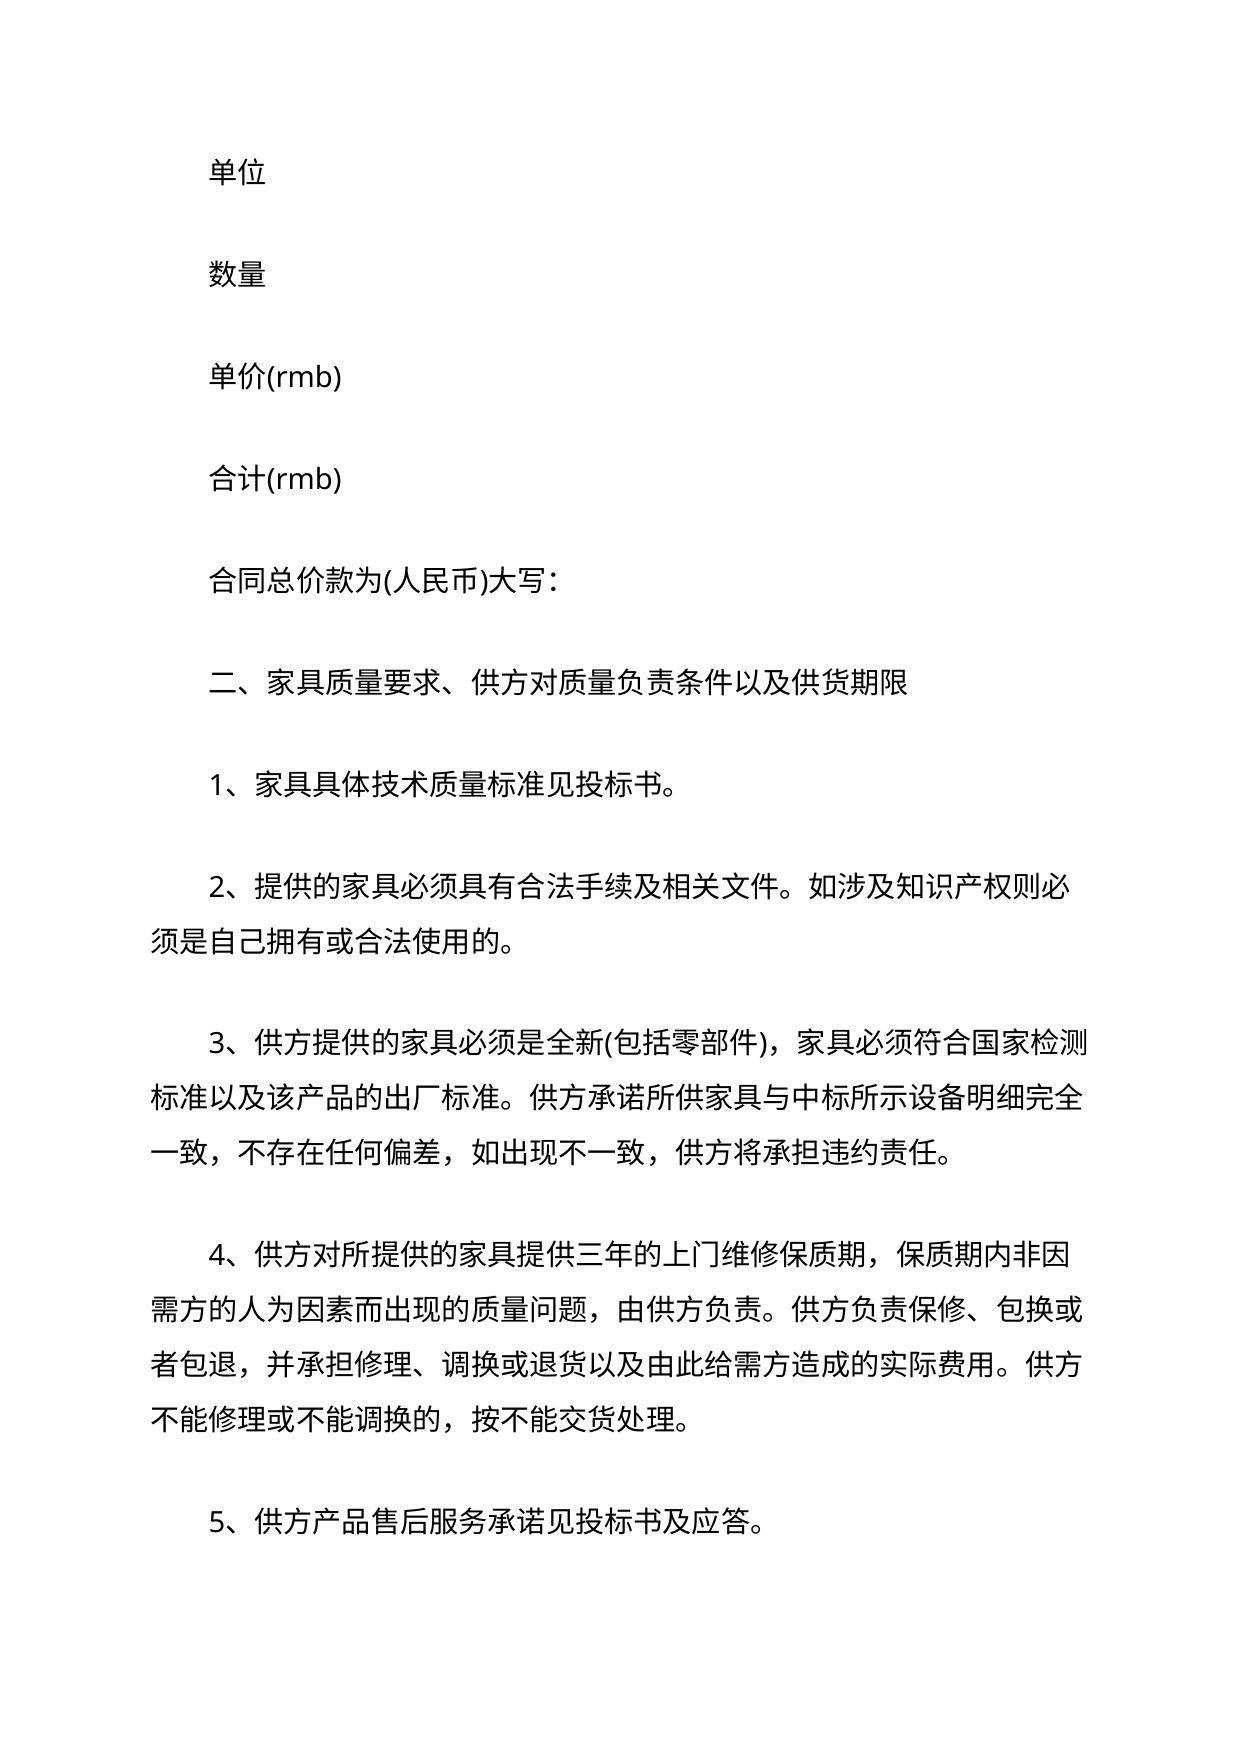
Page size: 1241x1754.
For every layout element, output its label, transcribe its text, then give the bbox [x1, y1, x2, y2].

text 3、供方提供的家具必须是全新(包括零部件)，家具必须符合国家检测标准以及该产品的出厂标准。供方承诺所供家具与中标所示设备明细完全一致，不存在任何偏差，如出现不一致，供方将承担违约责任。 [150, 1020, 1090, 1172]
text 2、提供的家具必须具有合法手续及相关文件。如涉及知识产权则必须是自己拥有或合法使用的。 [150, 863, 1090, 961]
text 1、家具具体技术质量标准见投标书。 [150, 761, 1090, 804]
text 单位 [150, 150, 1090, 192]
text 5、供方产品售后服务承诺见投标书及应答。 [150, 1498, 1090, 1541]
text 二、家具质量要求、供方对质量负责条件以及供货期限 [150, 659, 1090, 702]
text 合同总价款为(人民币)大写： [150, 557, 1090, 600]
text 4、供方对所提供的家具提供三年的上门维修保质期，保质期内非因需方的人为因素而出现的质量问题，由供方负责。供方负责保修、包换或者包退，并承担修理、调换或退货以及由此给需方造成的实际费用。供方不能修理或不能调换的，按不能交货处理。 [150, 1232, 1090, 1439]
text 单价(rmb) [150, 353, 1090, 396]
text 数量 [150, 252, 1090, 294]
text 合计(rmb) [150, 456, 1090, 498]
